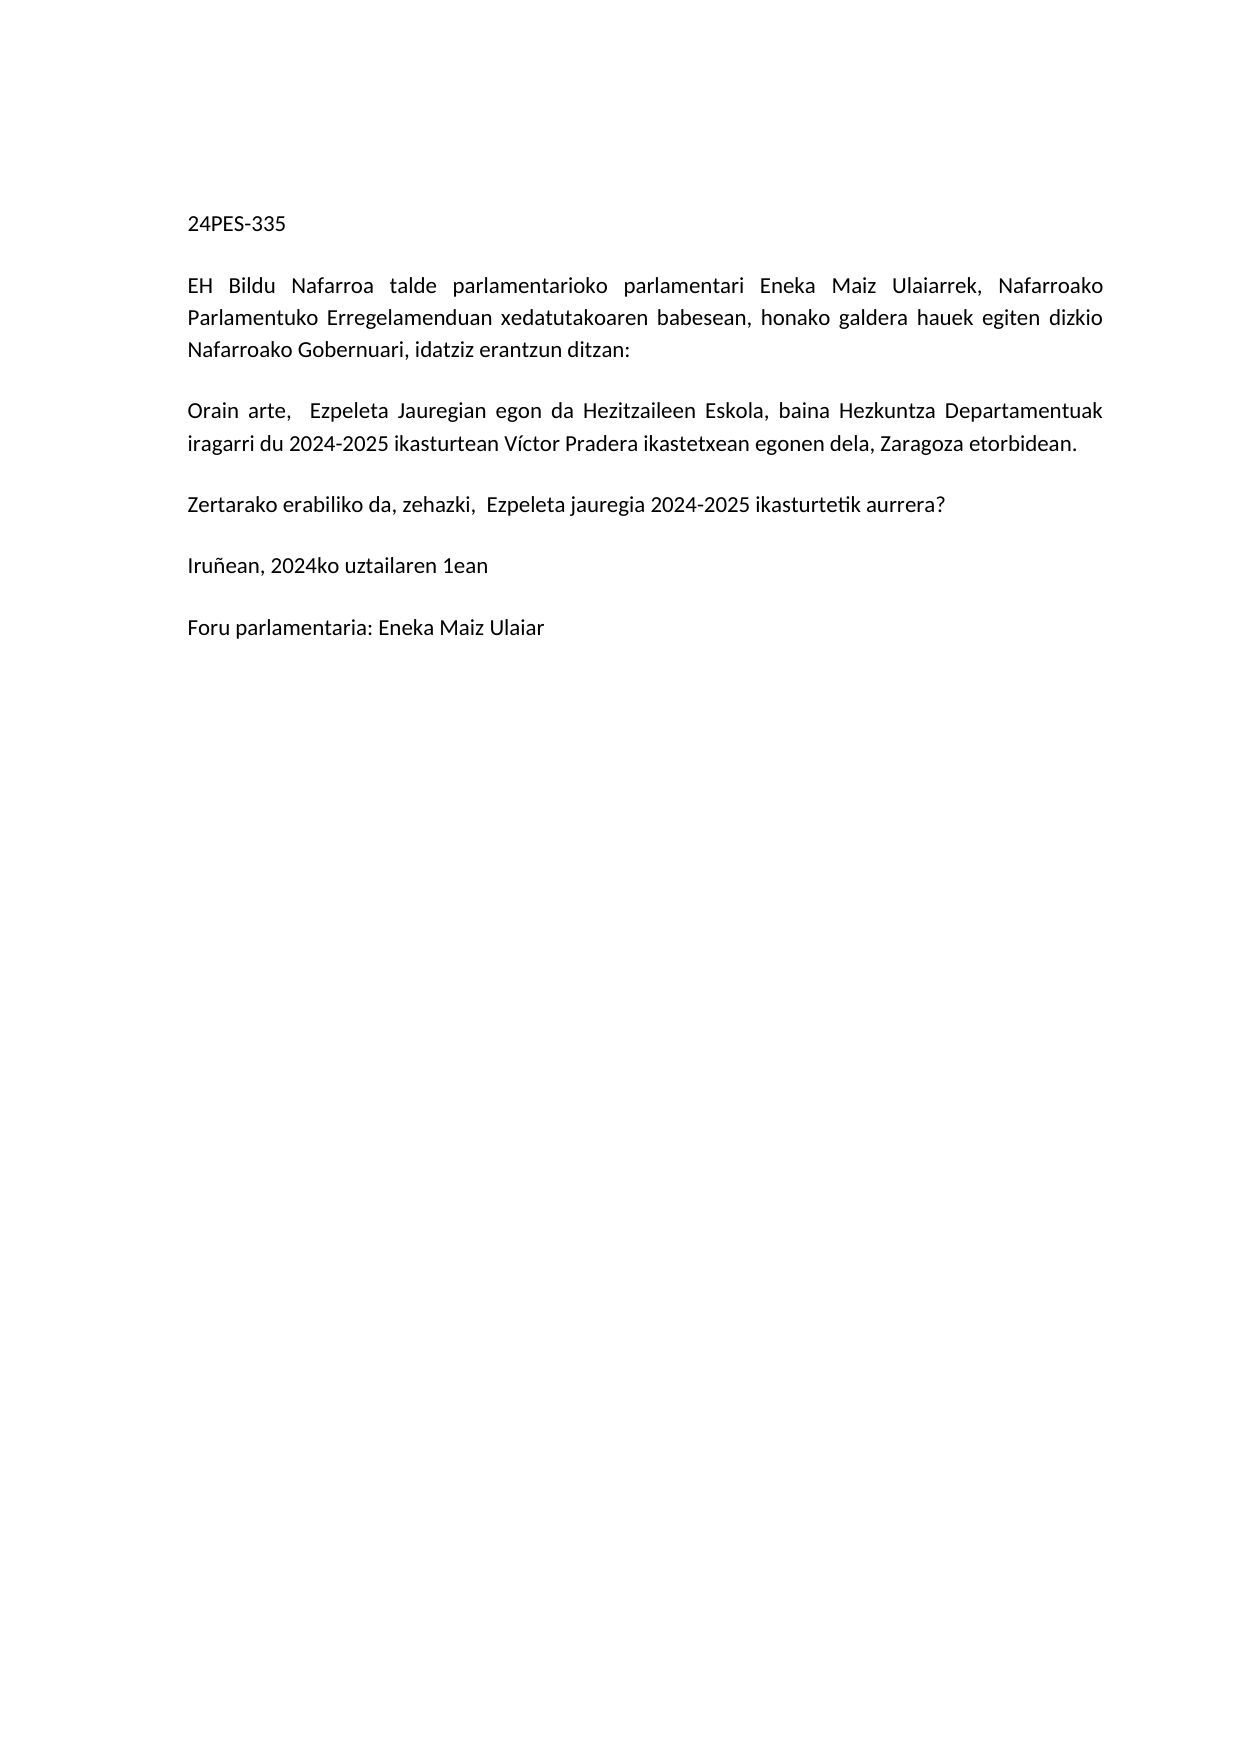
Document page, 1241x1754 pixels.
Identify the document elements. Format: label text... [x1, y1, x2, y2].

text Iruñean, 2024ko uztailaren 1ean [112, 551, 998, 579]
text Foru parlamentaria: Eneka Maiz Ulaiar [112, 613, 998, 641]
subtitle Orain arte, Ezpeleta Jauregian egon da Hezitzaileen Eskola, baina Hezkuntza Departamentuak iragarri du 2024-2025 ikasturtean Víctor Pradera ikastetxean egonen dela, Zaragoza etorbidean. [187, 396, 1105, 457]
subtitle EH Bildu Nafarroa talde parlamentarioko parlamentari Eneka Maiz Ulaiarrek, Nafarroako Parlamentuko Erregelamenduan xedatutakoaren babesean, honako galdera hauek egiten dizkio Nafarroako Gobernuari, idatziz erantzun ditzan: [187, 271, 1105, 363]
subtitle Zertarako erabiliko da, zehazki, Ezpeleta jauregia 2024-2025 ikasturtetik aurrera? [187, 490, 1105, 518]
subtitle 24PES-335 [135, 209, 1105, 237]
